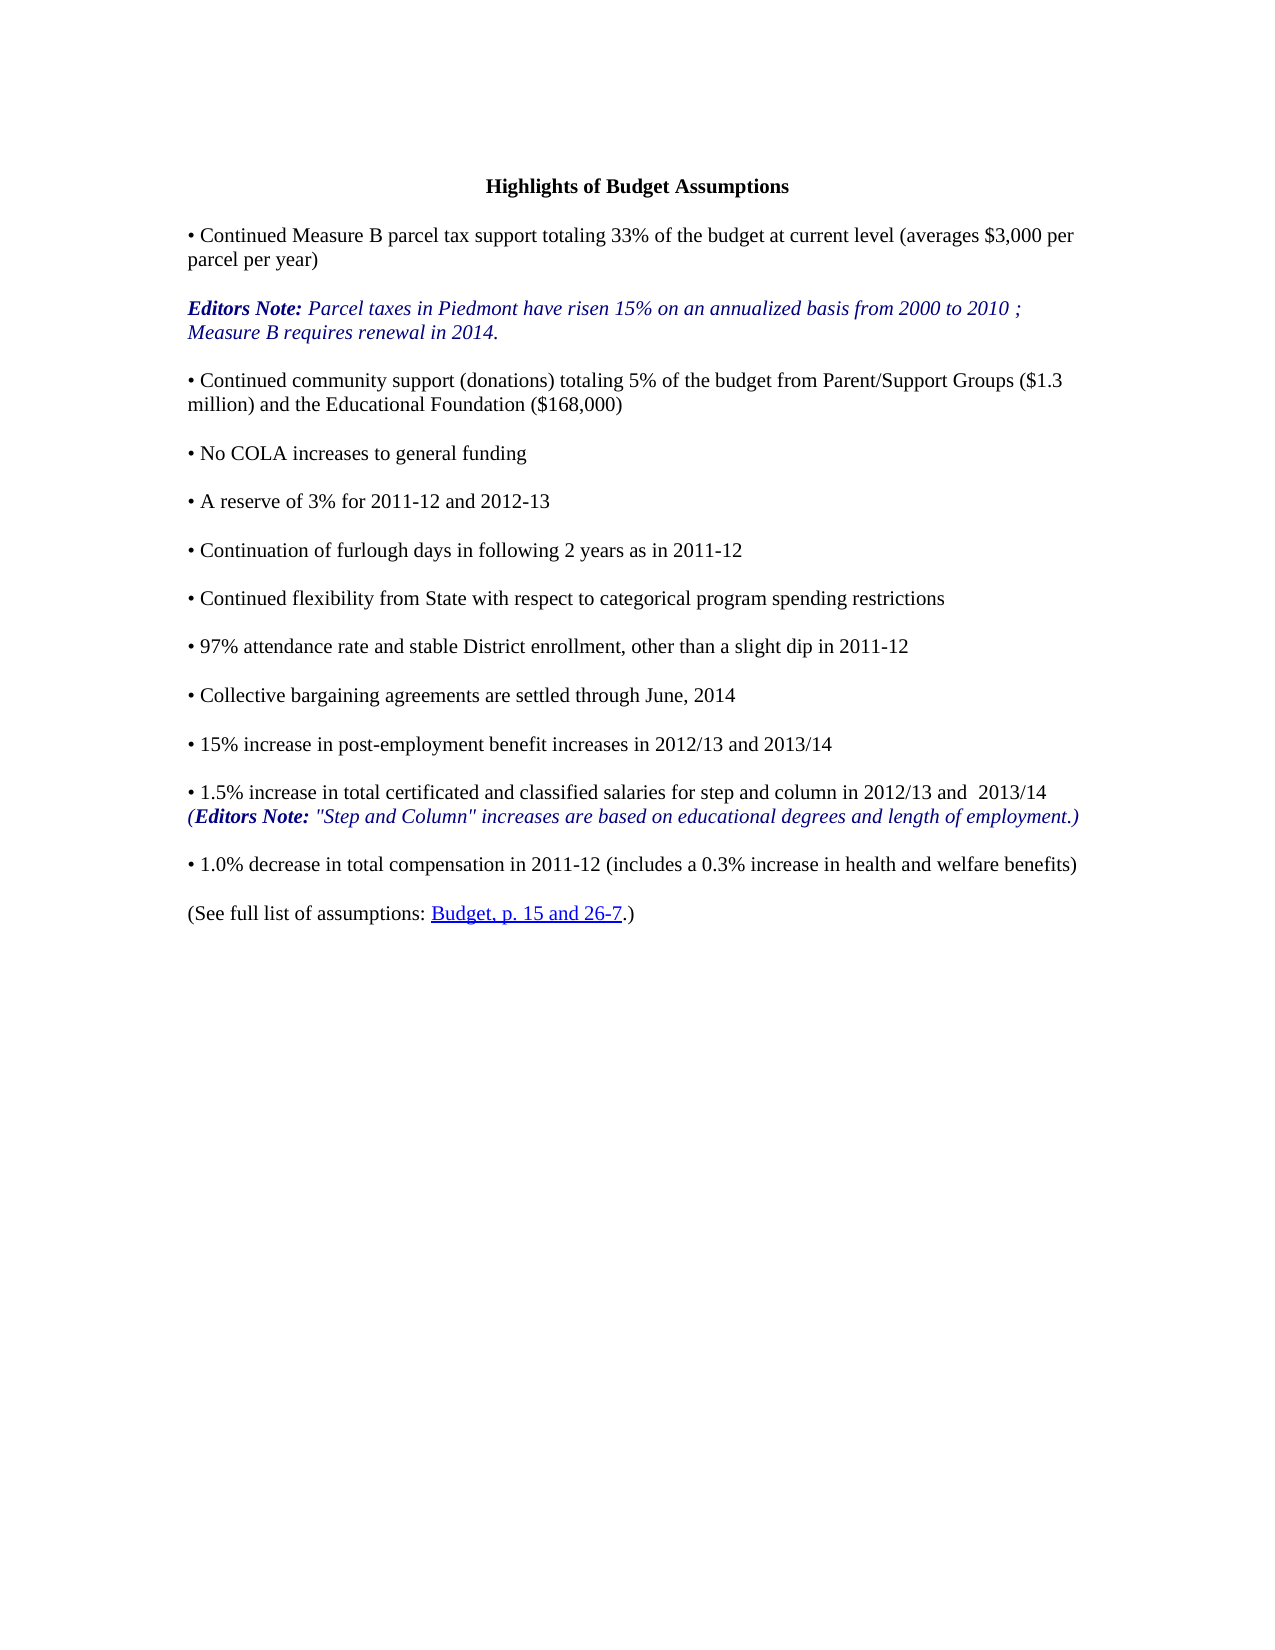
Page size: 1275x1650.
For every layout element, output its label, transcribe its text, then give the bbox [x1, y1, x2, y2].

text • 15% increase in post-employment benefit increases in 2012/13 and 2013/14 [187, 731, 1087, 779]
text • Continued flexibility from State with respect to categorical program spending restrictions [187, 586, 1087, 610]
text • 1.0% decrease in total compensation in 2011-12 (includes a 0.3% increase in health and welfare benefits) [187, 852, 1087, 901]
text • 97% attendance rate and stable District enrollment, other than a slight dip in 2011-12 [187, 634, 1087, 658]
text • Continued Measure B parcel tax support totaling 33% of the budget at current level (averages $3,000 per parcel per year) [187, 223, 1087, 271]
text Highlights of Budget Assumptions [187, 174, 1087, 198]
text • No COLA increases to general funding [187, 441, 1087, 489]
text • A reserve of 3% for 2011-12 and 2012-13 [187, 489, 1087, 537]
text • 1.5% increase in total certificated and classified salaries for step and column in 2012/13 and 2013/14 (Editors Note: "Step and Column" increases are based on educational degrees and length of employment.) [187, 780, 1087, 828]
text • Continued community support (donations) totaling 5% of the budget from Parent/Support Groups ($1.3 million) and the Educational Foundation ($168,000) [187, 368, 1087, 416]
text (See full list of assumptions: Budget, p. 15 and 26-7.) [187, 901, 1087, 925]
text • Continuation of furlough days in following 2 years as in 2011-12 [187, 537, 1087, 586]
text Editors Note: Parcel taxes in Piedmont have risen 15% on an annualized basis from 2000 to 2010 ; Measure B requires renewal in 2014. [187, 296, 1087, 344]
text • Collective bargaining agreements are settled through June, 2014 [187, 683, 1087, 707]
